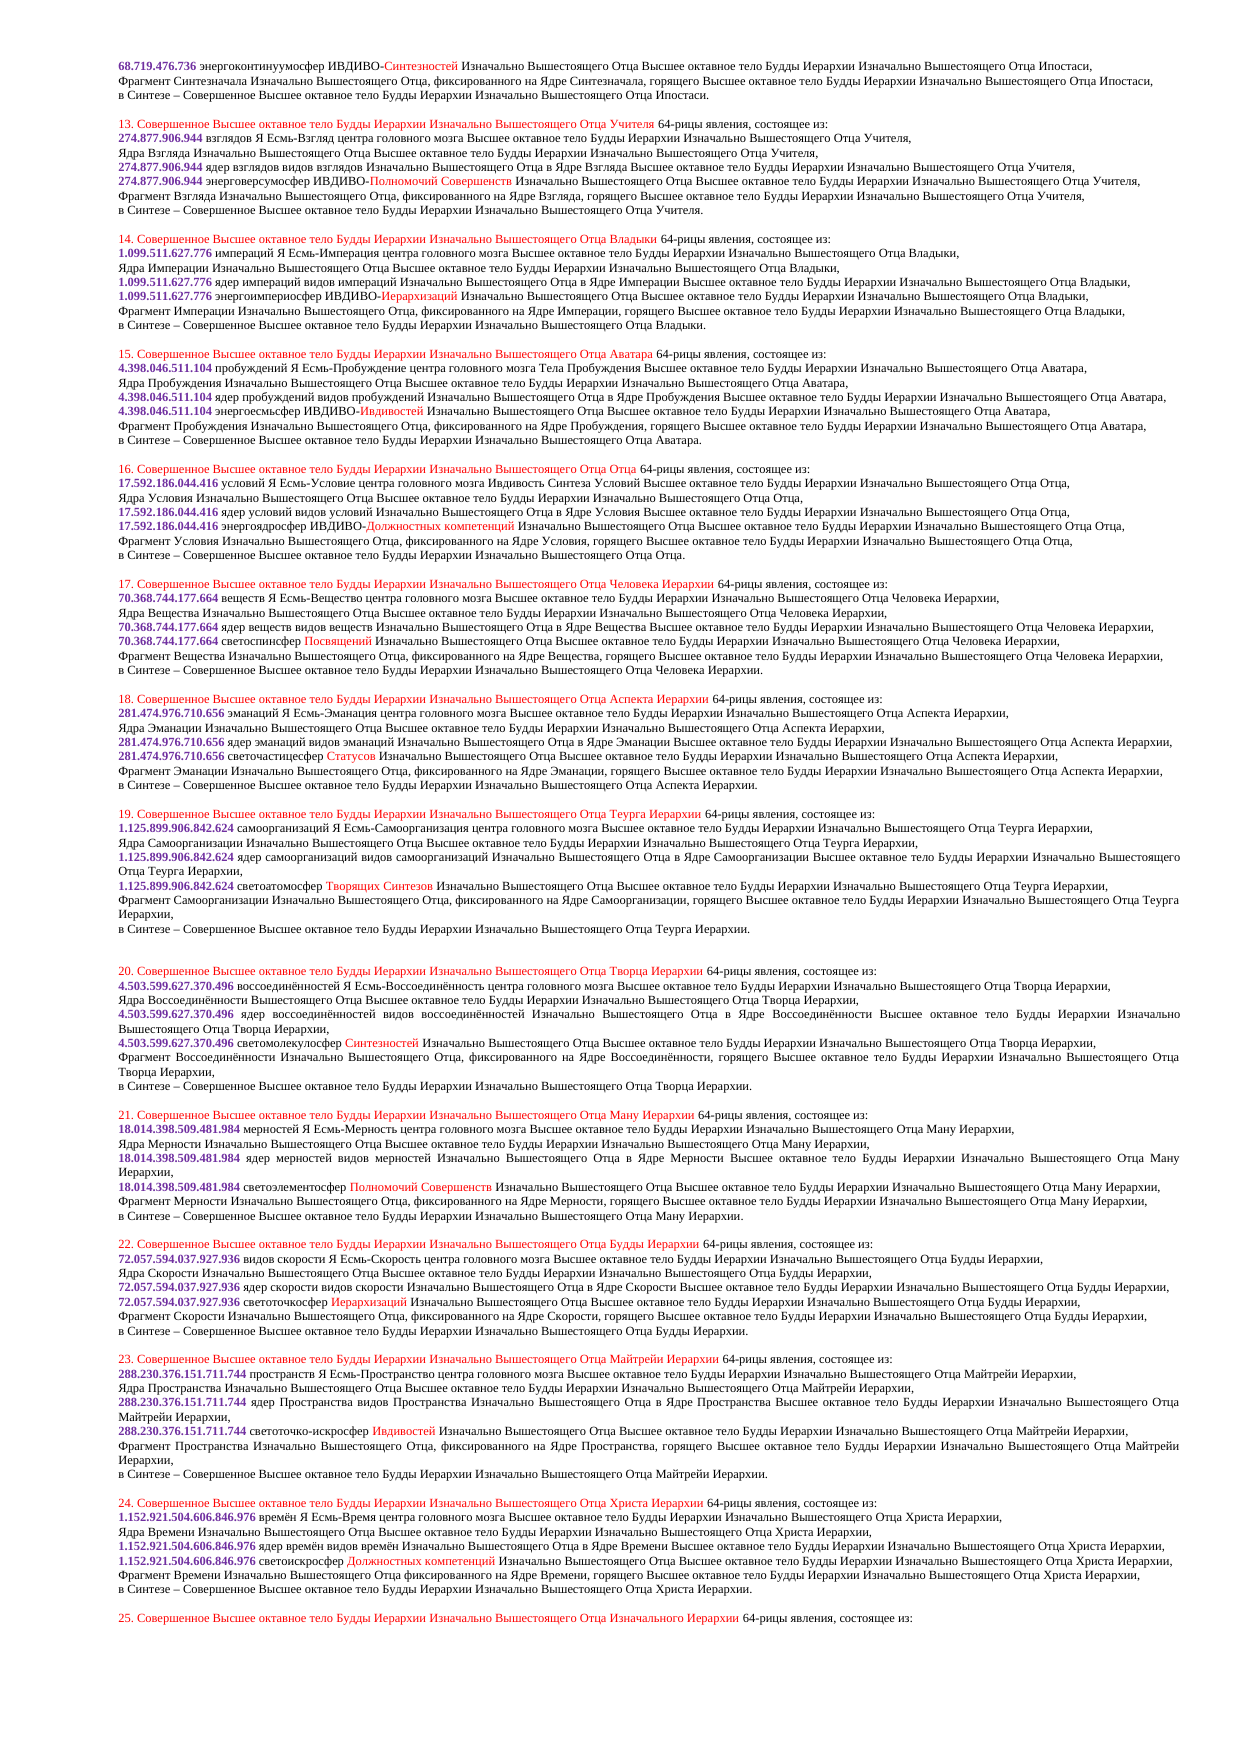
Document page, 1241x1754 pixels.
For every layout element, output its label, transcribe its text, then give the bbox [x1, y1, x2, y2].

text Ядра Самоорганизации Изначально Вышестоящего Отца Высшее октавное тело Будды Иерархии Изначально Вышестоящего Отца Теурга Иерархии, [118, 835, 1181, 850]
text Фрагмент Воссоединённости Изначально Вышестоящего Отца, фиксированного на Ядре Воссоединённости, горящего Высшее октавное тело Будды Иерархии Изначально Вышестоящего Отца Творца Иерархии, [118, 1050, 1181, 1079]
text 4.398.046.511.104 энергоесмьсфер ИВДИВО-Ивдивостей Изначально Вышестоящего Отца Высшее октавное тело Будды Иерархии Изначально Вышестоящего Отца Аватара, [118, 404, 1181, 418]
text 4.503.599.627.370.496 ядер воссоединённостей видов воссоединённостей Изначально Вышестоящего Отца в Ядре Воссоединённости Высшее октавное тело Будды Иерархии Изначально Вышестоящего Отца Творца Иерархии, [118, 1007, 1181, 1036]
text 281.474.976.710.656 ядер эманаций видов эманаций Изначально Вышестоящего Отца в Ядре Эманации Высшее октавное тело Будды Иерархии Изначально Вышестоящего Отца Аспекта Иерархии, [118, 735, 1181, 749]
text 4.503.599.627.370.496 воссоединённостей Я Есмь-Воссоединённость центра головного мозга Высшее октавное тело Будды Иерархии Изначально Вышестоящего Отца Творца Иерархии, [118, 978, 1181, 993]
text в Синтезе – Совершенное Высшее октавное тело Будды Иерархии Изначально Вышестоящего Отца Христа Иерархии. [118, 1582, 1181, 1596]
text 21. Совершенное Высшее октавное тело Будды Иерархии Изначально Вышестоящего Отца Ману Иерархии 64-рицы явления, состоящее из: [118, 1108, 1181, 1122]
text Фрагмент Имперации Изначально Вышестоящего Отца, фиксированного на Ядре Имперации, горящего Высшее октавное тело Будды Иерархии Изначально Вышестоящего Отца Владыки, [118, 303, 1181, 318]
text 70.368.744.177.664 веществ Я Есмь-Вещество центра головного мозга Высшее октавное тело Будды Иерархии Изначально Вышестоящего Отца Человека Иерархии, [118, 591, 1181, 605]
text 4.503.599.627.370.496 светомолекулосфер Синтезностей Изначально Вышестоящего Отца Высшее октавное тело Будды Иерархии Изначально Вышестоящего Отца Творца Иерархии, [118, 1036, 1181, 1050]
text 288.230.376.151.711.744 светоточко-искросфер Ивдивостей Изначально Вышестоящего Отца Высшее октавное тело Будды Иерархии Изначально Вышестоящего Отца Майтрейи Иерархии, [118, 1424, 1181, 1438]
text 274.877.906.944 ядер взглядов видов взглядов Изначально Вышестоящего Отца в Ядре Взгляда Высшее октавное тело Будды Иерархии Изначально Вышестоящего Отца Учителя, [118, 160, 1181, 174]
text 14. Совершенное Высшее октавное тело Будды Иерархии Изначально Вышестоящего Отца Владыки 64-рицы явления, состоящее из: [118, 232, 1181, 246]
text 1.099.511.627.776 ядер импераций видов импераций Изначально Вышестоящего Отца в Ядре Имперации Высшее октавное тело Будды Иерархии Изначально Вышестоящего Отца Владыки, [118, 275, 1181, 289]
text 18. Совершенное Высшее октавное тело Будды Иерархии Изначально Вышестоящего Отца Аспекта Иерархии 64-рицы явления, состоящее из: [118, 692, 1181, 706]
text в Синтезе – Совершенное Высшее октавное тело Будды Иерархии Изначально Вышестоящего Отца Аватара. [118, 433, 1181, 447]
text 18.014.398.509.481.984 светоэлементосфер Полномочий Совершенств Изначально Вышестоящего Отца Высшее октавное тело Будды Иерархии Изначально Вышестоящего Отца Ману Иерархии, [118, 1179, 1181, 1194]
text 22. Совершенное Высшее октавное тело Будды Иерархии Изначально Вышестоящего Отца Будды Иерархии 64-рицы явления, состоящее из: [118, 1237, 1181, 1251]
text 25. Совершенное Высшее октавное тело Будды Иерархии Изначально Вышестоящего Отца Изначального Иерархии 64-рицы явления, состоящее из: [118, 1611, 1181, 1625]
text 18.014.398.509.481.984 мерностей Я Есмь-Мерность центра головного мозга Высшее октавное тело Будды Иерархии Изначально Вышестоящего Отца Ману Иерархии, [118, 1122, 1181, 1136]
text 1.152.921.504.606.846.976 времён Я Есмь-Время центра головного мозга Высшее октавное тело Будды Иерархии Изначально Вышестоящего Отца Христа Иерархии, [118, 1510, 1181, 1524]
text Ядра Скорости Изначально Вышестоящего Отца Высшее октавное тело Будды Иерархии Изначально Вышестоящего Отца Будды Иерархии, [118, 1266, 1181, 1280]
text Фрагмент Пространства Изначально Вышестоящего Отца, фиксированного на Ядре Пространства, горящего Высшее октавное тело Будды Иерархии Изначально Вышестоящего Отца Майтрейи Иерархии, [118, 1438, 1181, 1467]
text 1.152.921.504.606.846.976 ядер времён видов времён Изначально Вышестоящего Отца в Ядре Времени Высшее октавное тело Будды Иерархии Изначально Вышестоящего Отца Христа Иерархии, [118, 1539, 1181, 1553]
text 72.057.594.037.927.936 светоточкосфер Иерархизаций Изначально Вышестоящего Отца Высшее октавное тело Будды Иерархии Изначально Вышестоящего Отца Будды Иерархии, [118, 1294, 1181, 1309]
text 281.474.976.710.656 светочастицесфер Статусов Изначально Вышестоящего Отца Высшее октавное тело Будды Иерархии Изначально Вышестоящего Отца Аспекта Иерархии, [118, 749, 1181, 763]
text 1.125.899.906.842.624 самоорганизаций Я Есмь-Самоорганизация центра головного мозга Высшее октавное тело Будды Иерархии Изначально Вышестоящего Отца Теурга Иерархии, [118, 821, 1181, 835]
text 24. Совершенное Высшее октавное тело Будды Иерархии Изначально Вышестоящего Отца Христа Иерархии 64-рицы явления, состоящее из: [118, 1496, 1181, 1510]
text Ядра Условия Изначально Вышестоящего Отца Высшее октавное тело Будды Иерархии Изначально Вышестоящего Отца Отца, [118, 490, 1181, 505]
text 70.368.744.177.664 ядер веществ видов веществ Изначально Вышестоящего Отца в Ядре Вещества Высшее октавное тело Будды Иерархии Изначально Вышестоящего Отца Человека Иерархии, [118, 620, 1181, 634]
text 1.152.921.504.606.846.976 светоискросфер Должностных компетенций Изначально Вышестоящего Отца Высшее октавное тело Будды Иерархии Изначально Вышестоящего Отца Христа Иерархии, [118, 1553, 1181, 1568]
text в Синтезе – Совершенное Высшее октавное тело Будды Иерархии Изначально Вышестоящего Отца Владыки. [118, 318, 1181, 332]
text 1.099.511.627.776 импераций Я Есмь-Имперация центра головного мозга Высшее октавное тело Будды Иерархии Изначально Вышестоящего Отца Владыки, [118, 246, 1181, 260]
text 68.719.476.736 энергоконтинуумосфер ИВДИВО-Синтезностей Изначально Вышестоящего Отца Высшее октавное тело Будды Иерархии Изначально Вышестоящего Отца Ипостаси, [118, 59, 1181, 73]
text 4.398.046.511.104 ядер пробуждений видов пробуждений Изначально Вышестоящего Отца в Ядре Пробуждения Высшее октавное тело Будды Иерархии Изначально Вышестоящего Отца Аватара, [118, 390, 1181, 404]
text 70.368.744.177.664 светоспинсфер Посвящений Изначально Вышестоящего Отца Высшее октавное тело Будды Иерархии Изначально Вышестоящего Отца Человека Иерархии, [118, 634, 1181, 648]
text Фрагмент Времени Изначально Вышестоящего Отца фиксированного на Ядре Времени, горящего Высшее октавное тело Будды Иерархии Изначально Вышестоящего Отца Христа Иерархии, [118, 1568, 1181, 1582]
text 274.877.906.944 энерговерсумосфер ИВДИВО-Полномочий Совершенств Изначально Вышестоящего Отца Высшее октавное тело Будды Иерархии Изначально Вышестоящего Отца Учителя, [118, 174, 1181, 188]
text в Синтезе – Совершенное Высшее октавное тело Будды Иерархии Изначально Вышестоящего Отца Отца. [118, 548, 1181, 562]
text Фрагмент Скорости Изначально Вышестоящего Отца, фиксированного на Ядре Скорости, горящего Высшее октавное тело Будды Иерархии Изначально Вышестоящего Отца Будды Иерархии, [118, 1309, 1181, 1323]
text Ядра Пространства Изначально Вышестоящего Отца Высшее октавное тело Будды Иерархии Изначально Вышестоящего Отца Майтрейи Иерархии, [118, 1381, 1181, 1395]
text Фрагмент Условия Изначально Вышестоящего Отца, фиксированного на Ядре Условия, горящего Высшее октавное тело Будды Иерархии Изначально Вышестоящего Отца Отца, [118, 533, 1181, 548]
text Ядра Времени Изначально Вышестоящего Отца Высшее октавное тело Будды Иерархии Изначально Вышестоящего Отца Христа Иерархии, [118, 1524, 1181, 1539]
text 17.592.186.044.416 энергоядросфер ИВДИВО-Должностных компетенций Изначально Вышестоящего Отца Высшее октавное тело Будды Иерархии Изначально Вышестоящего Отца Отца, [118, 519, 1181, 533]
text в Синтезе – Совершенное Высшее октавное тело Будды Иерархии Изначально Вышестоящего Отца Учителя. [118, 203, 1181, 217]
text Фрагмент Мерности Изначально Вышестоящего Отца, фиксированного на Ядре Мерности, горящего Высшее октавное тело Будды Иерархии Изначально Вышестоящего Отца Ману Иерархии, [118, 1194, 1181, 1208]
text Ядра Воссоединённости Вышестоящего Отца Высшее октавное тело Будды Иерархии Изначально Вышестоящего Отца Творца Иерархии, [118, 993, 1181, 1007]
text в Синтезе – Совершенное Высшее октавное тело Будды Иерархии Изначально Вышестоящего Отца Человека Иерархии. [118, 663, 1181, 677]
text в Синтезе – Совершенное Высшее октавное тело Будды Иерархии Изначально Вышестоящего Отца Майтрейи Иерархии. [118, 1467, 1181, 1481]
text в Синтезе – Совершенное Высшее октавное тело Будды Иерархии Изначально Вышестоящего Отца Теурга Иерархии. [118, 922, 1181, 936]
text 18.014.398.509.481.984 ядер мерностей видов мерностей Изначально Вышестоящего Отца в Ядре Мерности Высшее октавное тело Будды Иерархии Изначально Вышестоящего Отца Ману Иерархии, [118, 1151, 1181, 1179]
text Ядра Мерности Изначально Вышестоящего Отца Высшее октавное тело Будды Иерархии Изначально Вышестоящего Отца Ману Иерархии, [118, 1136, 1181, 1151]
text 72.057.594.037.927.936 видов скорости Я Есмь-Скорость центра головного мозга Высшее октавное тело Будды Иерархии Изначально Вышестоящего Отца Будды Иерархии, [118, 1251, 1181, 1266]
text Фрагмент Эманации Изначально Вышестоящего Отца, фиксированного на Ядре Эманации, горящего Высшее октавное тело Будды Иерархии Изначально Вышестоящего Отца Аспекта Иерархии, [118, 763, 1181, 778]
text Ядра Пробуждения Изначально Вышестоящего Отца Высшее октавное тело Будды Иерархии Изначально Вышестоящего Отца Аватара, [118, 375, 1181, 390]
text 13. Совершенное Высшее октавное тело Будды Иерархии Изначально Вышестоящего Отца Учителя 64-рицы явления, состоящее из: [118, 117, 1181, 131]
text Фрагмент Самоорганизации Изначально Вышестоящего Отца, фиксированного на Ядре Самоорганизации, горящего Высшее октавное тело Будды Иерархии Изначально Вышестоящего Отца Теурга Иерархии, [118, 893, 1181, 922]
text 17. Совершенное Высшее октавное тело Будды Иерархии Изначально Вышестоящего Отца Человека Иерархии 64-рицы явления, состоящее из: [118, 577, 1181, 591]
text Ядра Вещества Изначально Вышестоящего Отца Высшее октавное тело Будды Иерархии Изначально Вышестоящего Отца Человека Иерархии, [118, 605, 1181, 620]
text в Синтезе – Совершенное Высшее октавное тело Будды Иерархии Изначально Вышестоящего Отца Ипостаси. [118, 88, 1181, 102]
text 15. Совершенное Высшее октавное тело Будды Иерархии Изначально Вышестоящего Отца Аватара 64-рицы явления, состоящее из: [118, 347, 1181, 361]
text 4.398.046.511.104 пробуждений Я Есмь-Пробуждение центра головного мозга Тела Пробуждения Высшее октавное тело Будды Иерархии Изначально Вышестоящего Отца Аватара, [118, 361, 1181, 375]
text 288.230.376.151.711.744 пространств Я Есмь-Пространство центра головного мозга Высшее октавное тело Будды Иерархии Изначально Вышестоящего Отца Майтрейи Иерархии, [118, 1366, 1181, 1381]
text 274.877.906.944 взглядов Я Есмь-Взгляд центра головного мозга Высшее октавное тело Будды Иерархии Изначально Вышестоящего Отца Учителя, [118, 131, 1181, 145]
text в Синтезе – Совершенное Высшее октавное тело Будды Иерархии Изначально Вышестоящего Отца Творца Иерархии. [118, 1079, 1181, 1093]
text Фрагмент Вещества Изначально Вышестоящего Отца, фиксированного на Ядре Вещества, горящего Высшее октавное тело Будды Иерархии Изначально Вышестоящего Отца Человека Иерархии, [118, 648, 1181, 663]
text 281.474.976.710.656 эманаций Я Есмь-Эманация центра головного мозга Высшее октавное тело Будды Иерархии Изначально Вышестоящего Отца Аспекта Иерархии, [118, 706, 1181, 720]
text Ядра Эманации Изначально Вышестоящего Отца Высшее октавное тело Будды Иерархии Изначально Вышестоящего Отца Аспекта Иерархии, [118, 720, 1181, 735]
text 20. Совершенное Высшее октавное тело Будды Иерархии Изначально Вышестоящего Отца Творца Иерархии 64-рицы явления, состоящее из: [118, 964, 1181, 978]
text 16. Совершенное Высшее октавное тело Будды Иерархии Изначально Вышестоящего Отца Отца 64-рицы явления, состоящее из: [118, 462, 1181, 476]
text Ядра Имперации Изначально Вышестоящего Отца Высшее октавное тело Будды Иерархии Изначально Вышестоящего Отца Владыки, [118, 260, 1181, 275]
text в Синтезе – Совершенное Высшее октавное тело Будды Иерархии Изначально Вышестоящего Отца Аспекта Иерархии. [118, 778, 1181, 792]
text в Синтезе – Совершенное Высшее октавное тело Будды Иерархии Изначально Вышестоящего Отца Ману Иерархии. [118, 1208, 1181, 1223]
text 1.125.899.906.842.624 светоатомосфер Творящих Синтезов Изначально Вышестоящего Отца Высшее октавное тело Будды Иерархии Изначально Вышестоящего Отца Теурга Иерархии, [118, 878, 1181, 893]
text 17.592.186.044.416 условий Я Есмь-Условие центра головного мозга Ивдивость Синтеза Условий Высшее октавное тело Будды Иерархии Изначально Вышестоящего Отца Отца, [118, 476, 1181, 490]
text в Синтезе – Совершенное Высшее октавное тело Будды Иерархии Изначально Вышестоящего Отца Будды Иерархии. [118, 1323, 1181, 1338]
text Фрагмент Пробуждения Изначально Вышестоящего Отца, фиксированного на Ядре Пробуждения, горящего Высшее октавное тело Будды Иерархии Изначально Вышестоящего Отца Аватара, [118, 418, 1181, 433]
text 23. Совершенное Высшее октавное тело Будды Иерархии Изначально Вышестоящего Отца Майтрейи Иерархии 64-рицы явления, состоящее из: [118, 1352, 1181, 1366]
text 288.230.376.151.711.744 ядер Пространства видов Пространства Изначально Вышестоящего Отца в Ядре Пространства Высшее октавное тело Будды Иерархии Изначально Вышестоящего Отца Майтрейи Иерархии, [118, 1395, 1181, 1424]
text Фрагмент Синтезначала Изначально Вышестоящего Отца, фиксированного на Ядре Синтезначала, горящего Высшее октавное тело Будды Иерархии Изначально Вышестоящего Отца Ипостаси, [118, 73, 1181, 88]
text 1.125.899.906.842.624 ядер самоорганизаций видов самоорганизаций Изначально Вышестоящего Отца в Ядре Самоорганизации Высшее октавное тело Будды Иерархии Изначально Вышестоящего Отца Теурга Иерархии, [118, 850, 1181, 878]
text Ядра Взгляда Изначально Вышестоящего Отца Высшее октавное тело Будды Иерархии Изначально Вышестоящего Отца Учителя, [118, 145, 1181, 160]
text Фрагмент Взгляда Изначально Вышестоящего Отца, фиксированного на Ядре Взгляда, горящего Высшее октавное тело Будды Иерархии Изначально Вышестоящего Отца Учителя, [118, 188, 1181, 203]
text 72.057.594.037.927.936 ядер скорости видов скорости Изначально Вышестоящего Отца в Ядре Скорости Высшее октавное тело Будды Иерархии Изначально Вышестоящего Отца Будды Иерархии, [118, 1280, 1181, 1294]
text 19. Совершенное Высшее октавное тело Будды Иерархии Изначально Вышестоящего Отца Теурга Иерархии 64-рицы явления, состоящее из: [118, 807, 1181, 821]
text 1.099.511.627.776 энергоимпериосфер ИВДИВО-Иерархизаций Изначально Вышестоящего Отца Высшее октавное тело Будды Иерархии Изначально Вышестоящего Отца Владыки, [118, 289, 1181, 303]
text 17.592.186.044.416 ядер условий видов условий Изначально Вышестоящего Отца в Ядре Условия Высшее октавное тело Будды Иерархии Изначально Вышестоящего Отца Отца, [118, 505, 1181, 519]
